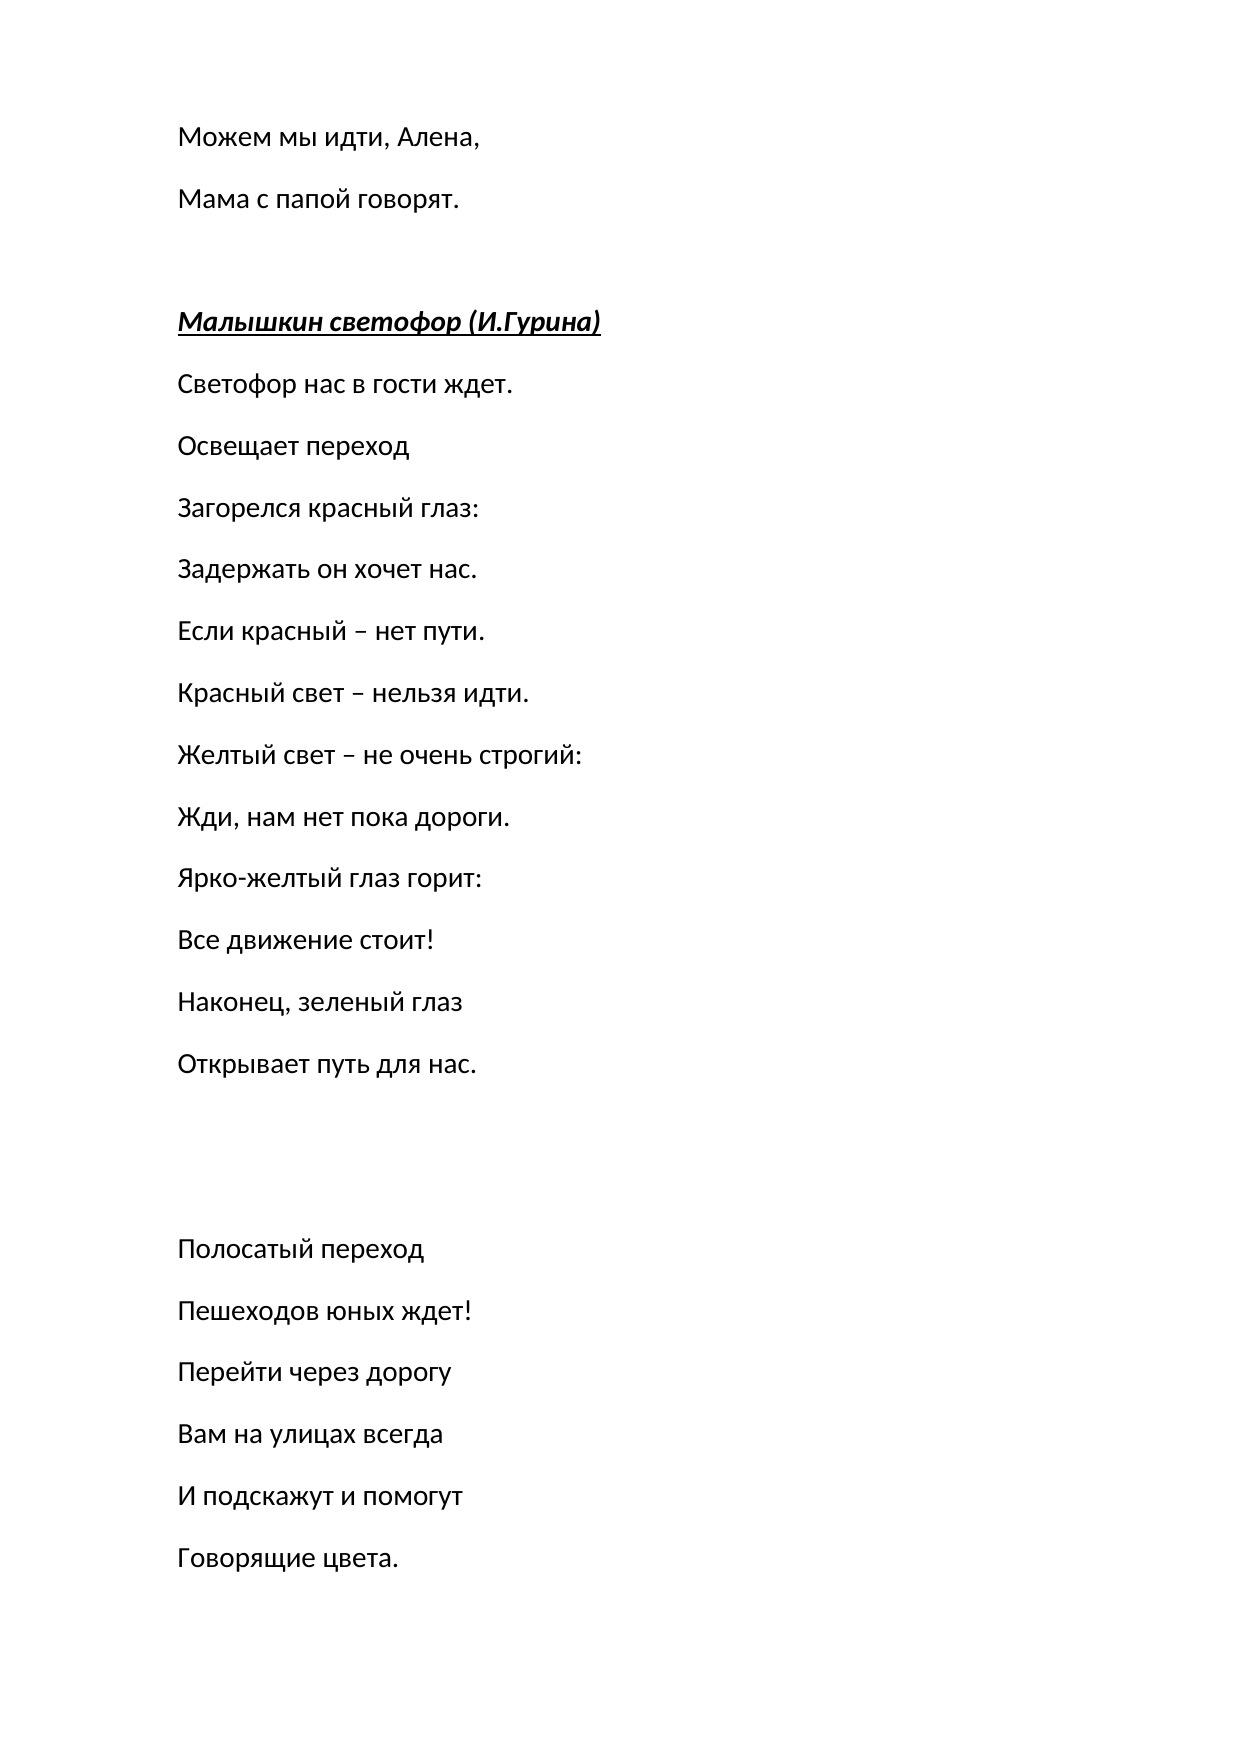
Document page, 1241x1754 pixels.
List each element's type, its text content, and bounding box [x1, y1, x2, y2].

text Красный свет – нельзя идти. [177, 674, 1152, 710]
text Мама с папой говорят. [177, 180, 1152, 216]
text Если красный – нет пути. [177, 612, 1152, 648]
text Полосатый переход [177, 1230, 1152, 1266]
text Жди, нам нет пока дороги. [177, 798, 1152, 833]
text Открывает путь для нас. [177, 1045, 1152, 1080]
text Малышкин светофор (И.Гурина) [177, 303, 1152, 339]
text Освещает переход [177, 427, 1152, 463]
text Наконец, зеленый глаз [177, 983, 1152, 1018]
text Пешеходов юных ждет! [177, 1292, 1152, 1327]
text Задержать он хочет нас. [177, 551, 1152, 586]
text Говорящие цвета. [177, 1539, 1152, 1574]
text Все движение стоит! [177, 921, 1152, 957]
text Светофор нас в гости ждет. [177, 365, 1152, 401]
text Ярко-желтый глаз горит: [177, 859, 1152, 895]
text Вам на улицах всегда [177, 1415, 1152, 1451]
text Загорелся красный глаз: [177, 489, 1152, 524]
text Перейти через дорогу [177, 1353, 1152, 1389]
text Можем мы идти, Алена, [177, 118, 1152, 154]
text Желтый свет – не очень строгий: [177, 736, 1152, 771]
text И подскажут и помогут [177, 1477, 1152, 1513]
